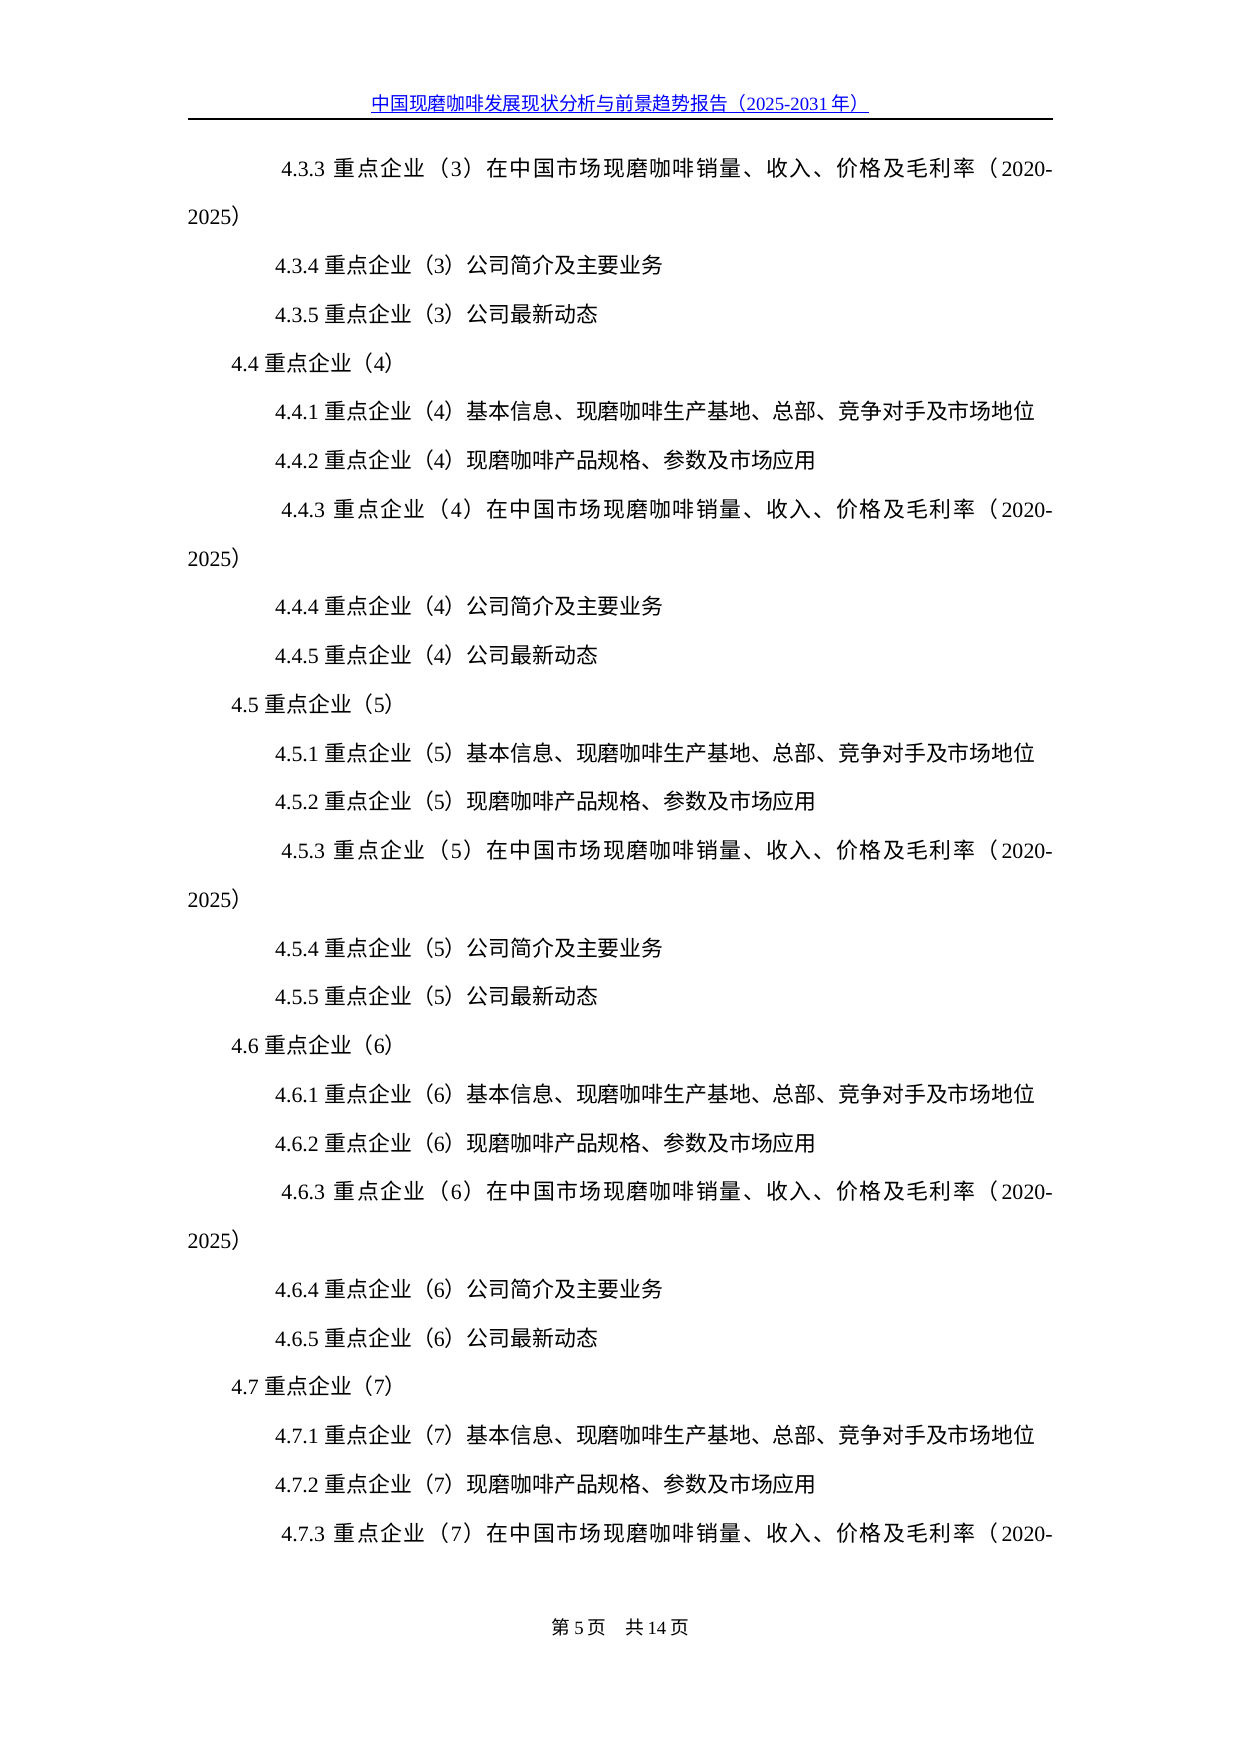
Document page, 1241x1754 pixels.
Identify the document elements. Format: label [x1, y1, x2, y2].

text [187, 150, 1053, 1548]
